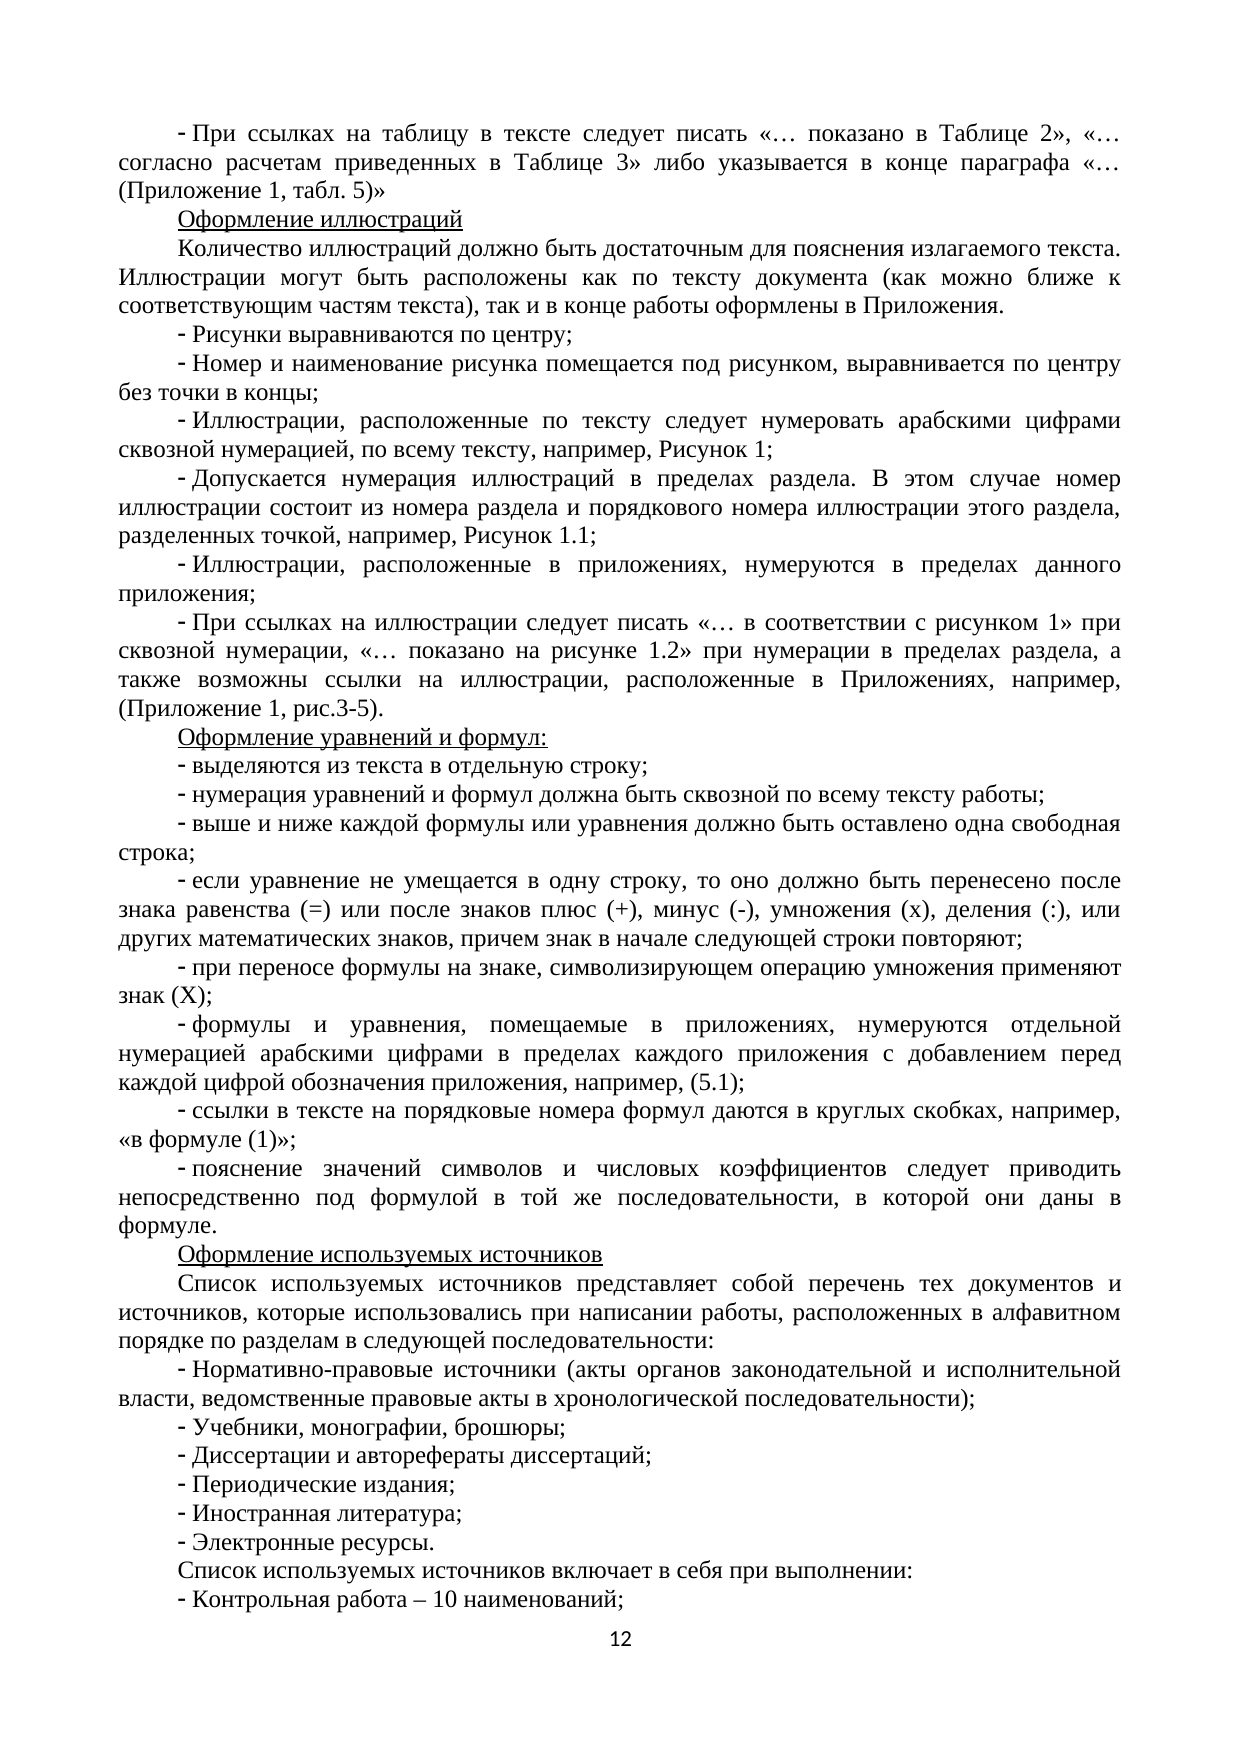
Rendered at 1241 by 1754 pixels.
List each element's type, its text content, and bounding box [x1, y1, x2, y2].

list Учебники, монографии, брошюры; [118, 1412, 1122, 1441]
list Рисунки выравниваются по центру; [118, 319, 1122, 348]
list формулы и уравнения, помещаемые в приложениях, нумеруются отдельной нумерацией арабскими цифрами в пределах каждого приложения с добавлением перед каждой цифрой обозначения приложения, например, (5.1); [118, 1009, 1122, 1096]
list Список используемых источников включает в себя при выполнении: [118, 1556, 1122, 1584]
list Периодические издания; [118, 1469, 1122, 1498]
list Контрольная работа – 10 наименований; [118, 1584, 1122, 1613]
list если уравнение не умещается в одну строку, то оно должно быть перенесено после знака равенства (=) или после знаков плюс (+), минус (-), умножения (x), деления (:), или других математических знаков, причем знак в начале следующей строки повторяют; [118, 866, 1122, 952]
list При ссылках на иллюстрации следует писать «… в соответствии с рисунком 1» при сквозной нумерации, «… показано на рисунке 1.2» при нумерации в пределах раздела, а также возможны ссылки на иллюстрации, расположенные в Приложениях, например, (Приложение 1, рис.3-5). [118, 607, 1122, 722]
list Оформление иллюстраций [118, 204, 1122, 233]
list при переносе формулы на знаке, символизирующем операцию умножения применяют знак (X); [118, 952, 1122, 1009]
text Список используемых источников представляет собой перечень тех документов и источников, которые использовались при написании работы, расположенных в алфавитном порядке по разделам в следующей последовательности: [118, 1268, 1122, 1354]
list Оформление используемых источников [118, 1239, 1122, 1268]
list Иллюстрации, расположенные по тексту следует нумеровать арабскими цифрами сквозной нумерацией, по всему тексту, например, Рисунок 1; [118, 406, 1122, 463]
list При ссылках на таблицу в тексте следует писать «… показано в Таблице 2», «… согласно расчетам приведенных в Таблице 3» либо указывается в конце параграфа «… (Приложение 1, табл. 5)» [118, 118, 1122, 204]
list Иностранная литература; [118, 1498, 1122, 1527]
list пояснение значений символов и числовых коэффициентов следует приводить непосредственно под формулой в той же последовательности, в которой они даны в формуле. [118, 1153, 1122, 1239]
list ссылки в тексте на порядковые номера формул даются в круглых скобках, например, «в формуле (1)»; [118, 1096, 1122, 1153]
list выше и ниже каждой формулы или уравнения должно быть оставлено одна свободная строка; [118, 808, 1122, 866]
list выделяются из текста в отдельную строку; [118, 751, 1122, 779]
list Оформление уравнений и формул: [118, 722, 1122, 751]
list Количество иллюстраций должно быть достаточным для пояснения излагаемого текста. Иллюстрации могут быть расположены как по тексту документа (как можно ближе к соответствующим частям текста), так и в конце работы оформлены в Приложения. [118, 233, 1122, 319]
list Нормативно-правовые источники (акты органов законодательной и исполнительной власти, ведомственные правовые акты в хронологической последовательности); [118, 1354, 1122, 1412]
list нумерация уравнений и формул должна быть сквозной по всему тексту работы; [118, 779, 1122, 808]
list Номер и наименование рисунка помещается под рисунком, выравнивается по центру без точки в концы; [118, 348, 1122, 406]
list Допускается нумерация иллюстраций в пределах раздела. В этом случае номер иллюстрации состоит из номера раздела и порядкового номера иллюстрации этого раздела, разделенных точкой, например, Рисунок 1.1; [118, 463, 1122, 549]
list Электронные ресурсы. [118, 1527, 1122, 1556]
list Диссертации и авторефераты диссертаций; [118, 1441, 1122, 1469]
list Иллюстрации, расположенные в приложениях, нумеруются в пределах данного приложения; [118, 549, 1122, 607]
